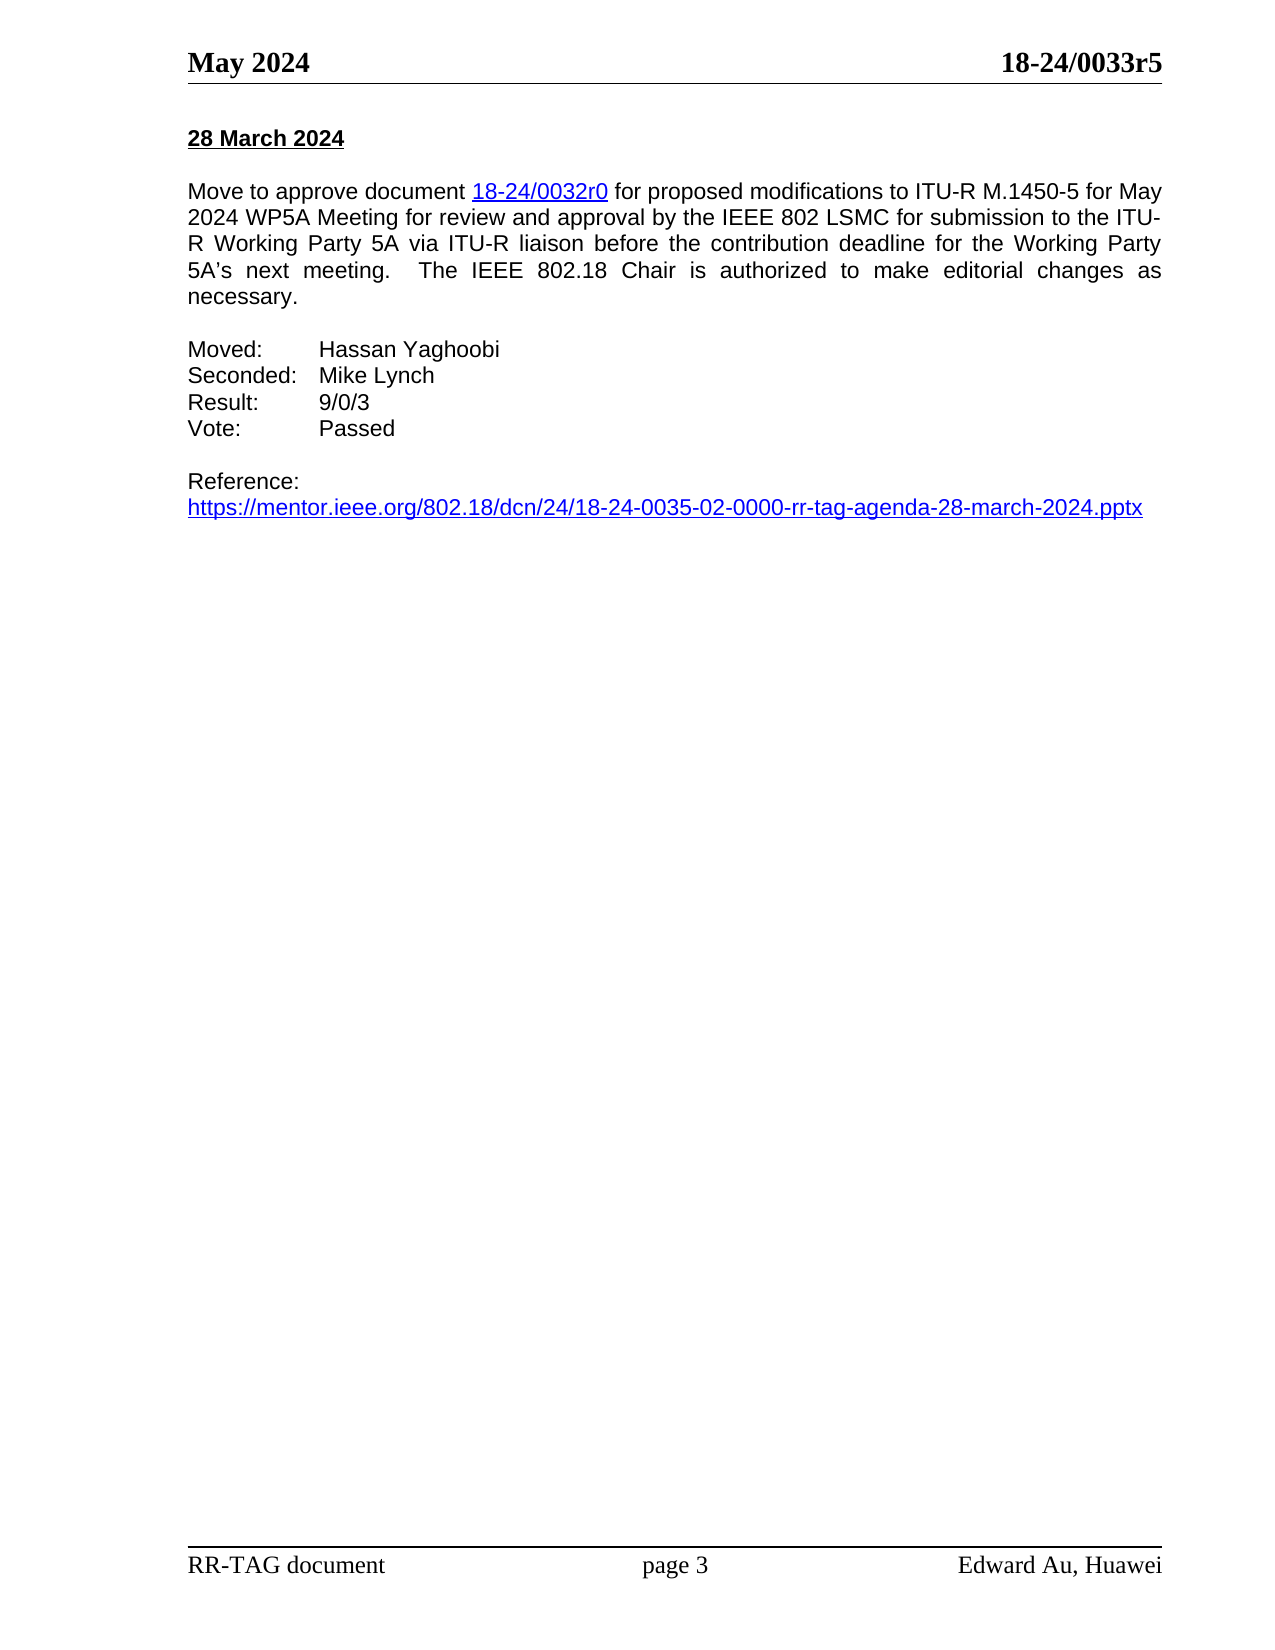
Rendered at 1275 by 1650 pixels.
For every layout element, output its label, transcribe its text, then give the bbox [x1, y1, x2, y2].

text https://mentor.ieee.org/802.18/dcn/24/18-24-0035-02-0000-rr-tag-agenda-28-march-2024.pptx [187, 494, 1162, 520]
text Reference: [187, 468, 1162, 494]
text Result: 9/0/3 [187, 388, 1162, 415]
text Move to approve document 18-24/0032r0 for proposed modifications to ITU-R M.1450-5 for May 2024 WP5A Meeting for review and approval by the IEEE 802 LSMC for submission to the ITU-R Working Party 5A via ITU-R liaison before the contribution deadline for the Working Party 5A’s next meeting. The IEEE 802.18 Chair is authorized to make editorial changes as necessary. [187, 178, 1162, 309]
text Vote: Passed [187, 415, 1162, 441]
text 28 March 2024 [187, 125, 1162, 151]
text Moved: Hassan Yaghoobi [187, 336, 1162, 362]
text Seconded: Mike Lynch [187, 362, 1162, 388]
